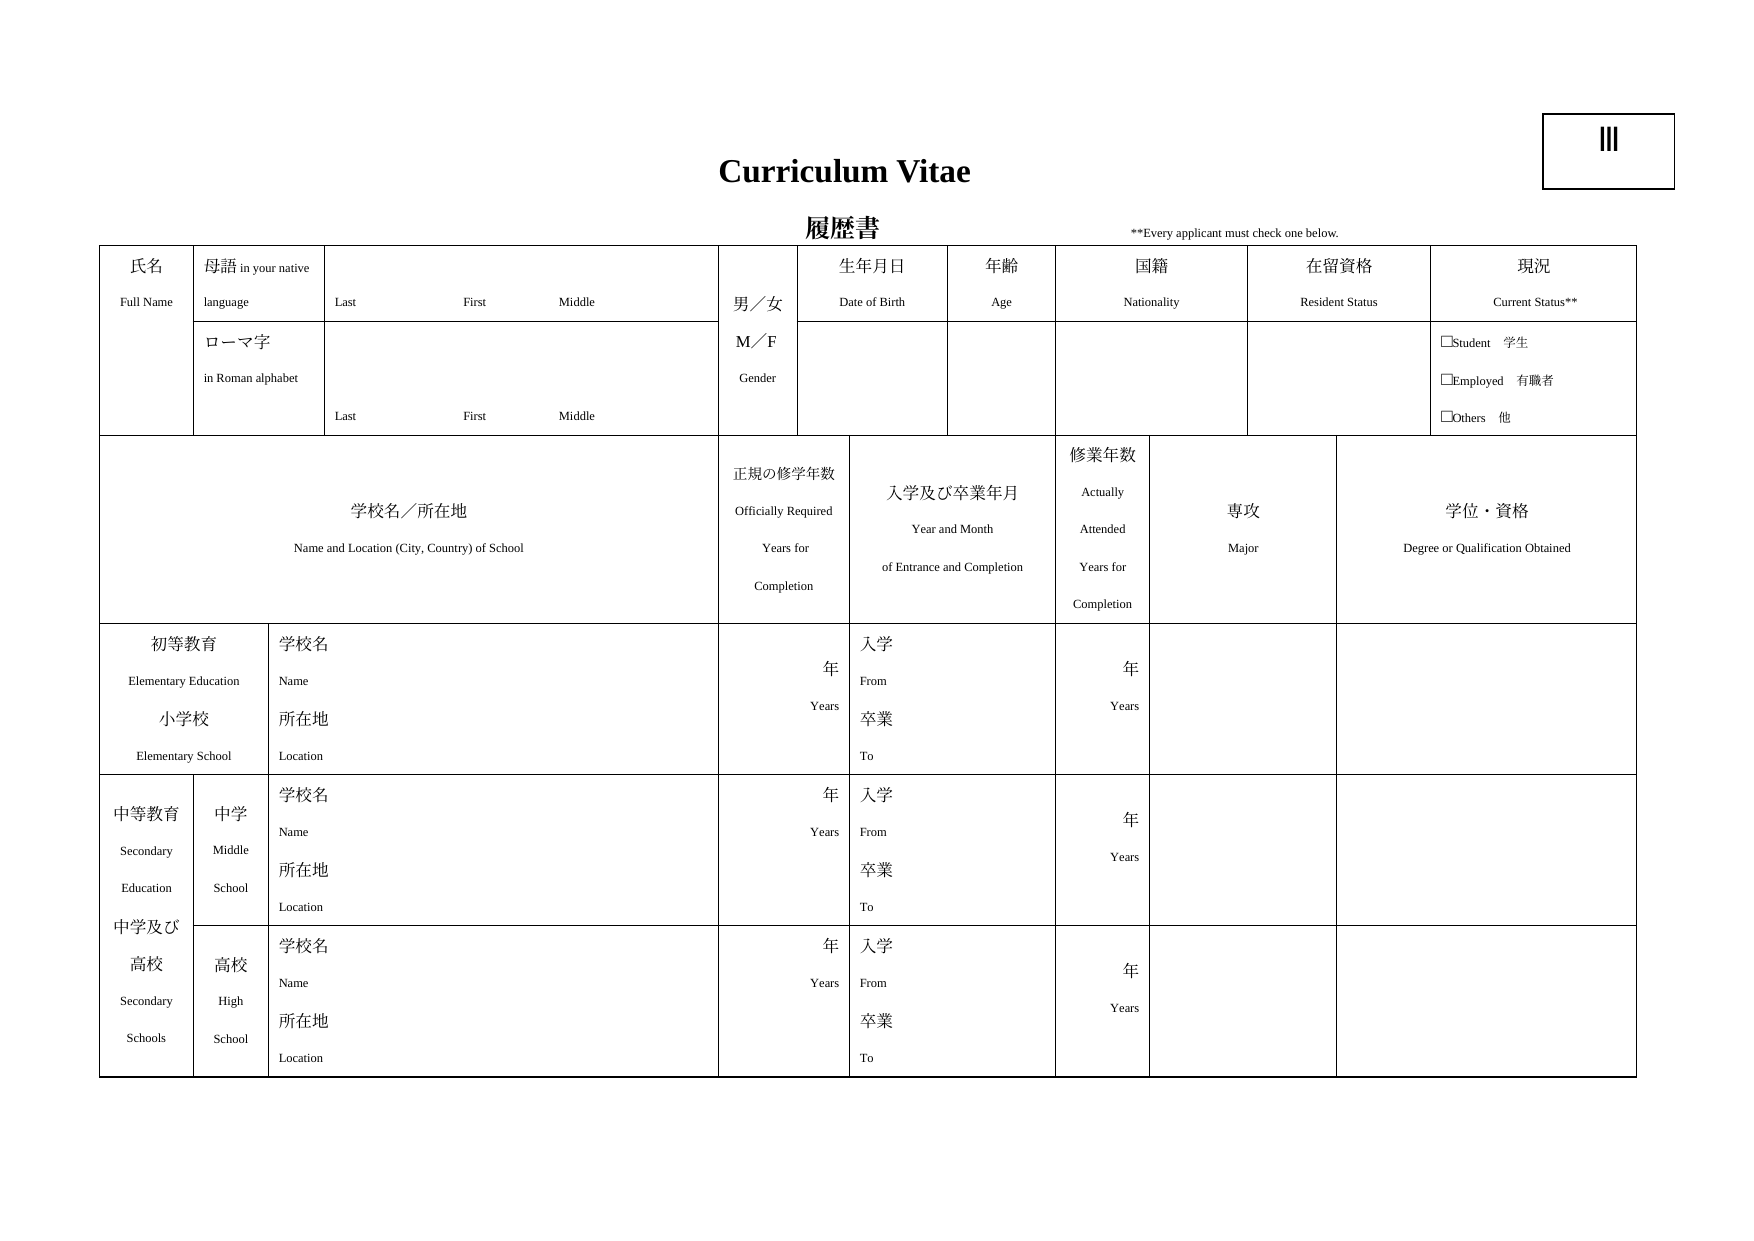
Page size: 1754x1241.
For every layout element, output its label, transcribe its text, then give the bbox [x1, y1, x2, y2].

table_cell 専攻 Major [1150, 436, 1336, 623]
table_cell 年 Years [1056, 775, 1149, 925]
table_cell 学位・資格 Degree or Qualification Obtained [1337, 436, 1636, 623]
table_cell [798, 322, 947, 435]
table_cell 入学 From 卒業 To [850, 624, 1055, 774]
table_cell [948, 322, 1055, 435]
table_cell 入学及び卒業年月 Year and Month of Entrance and Completion [850, 436, 1055, 623]
table_cell 学校名／所在地 Name and Location (City, Country) of School [100, 436, 718, 623]
table_cell ローマ字 in Roman alphabet [194, 322, 324, 435]
table_cell [1150, 926, 1336, 1076]
table_header 生年月日 Date of Birth [798, 246, 947, 321]
table_header 母語 in your native language [194, 246, 324, 321]
table_cell 中等教育 Secondary Education 中学及び高校 Secondary Schools [100, 775, 193, 1076]
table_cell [269, 926, 718, 1076]
table_cell 入学 From 卒業 To [850, 775, 1055, 925]
table_cell □Student 学生 □Employed 有職者 □Others 他 [1431, 322, 1636, 435]
text Curriculum Vitae [118, 133, 1636, 208]
table_cell 年 Years [719, 926, 849, 1076]
table_header 年齢 Age [948, 246, 1055, 321]
table_header 国籍 Nationality [1056, 246, 1247, 321]
table_cell 高校 High School [194, 926, 268, 1076]
table_cell [1248, 322, 1430, 435]
table_cell [1337, 775, 1636, 925]
table_header 在留資格 Resident Status [1248, 246, 1430, 321]
table_cell 中学 Middle School [194, 775, 268, 925]
table_cell [1337, 926, 1636, 1076]
table_header 現況 Current Status** [1431, 246, 1636, 321]
table_cell 正規の修学年数 Officially Required Years for Completion [719, 436, 849, 623]
table_cell 年 Years [1056, 624, 1149, 774]
table_header 氏名 Full Name [100, 246, 193, 435]
table_cell [1337, 624, 1636, 774]
table_cell 学校名 Name 所在地 Location [269, 775, 718, 925]
table_cell Last First Middle [325, 322, 718, 435]
table_cell 年 Years [719, 624, 849, 774]
table_cell [1150, 624, 1336, 774]
table_cell 年 Years [719, 775, 849, 925]
table_cell 入学 From 卒業 To [850, 926, 1055, 1076]
table_cell [1056, 322, 1247, 435]
table_cell 学校名 Name 所在地 Location [269, 624, 718, 774]
table_cell 年 Years [1056, 926, 1149, 1076]
table_cell 修業年数 Actually Attended Years for Completion [1056, 436, 1149, 623]
table_header 男／女 M／F Gender [719, 246, 797, 435]
text 履歴書 **Every applicant must check one below. [118, 208, 1636, 245]
table_cell [1150, 775, 1336, 925]
table_header Last First Middle [325, 246, 718, 321]
table_cell 初等教育 Elementary Education 小学校 Elementary School [100, 624, 268, 774]
